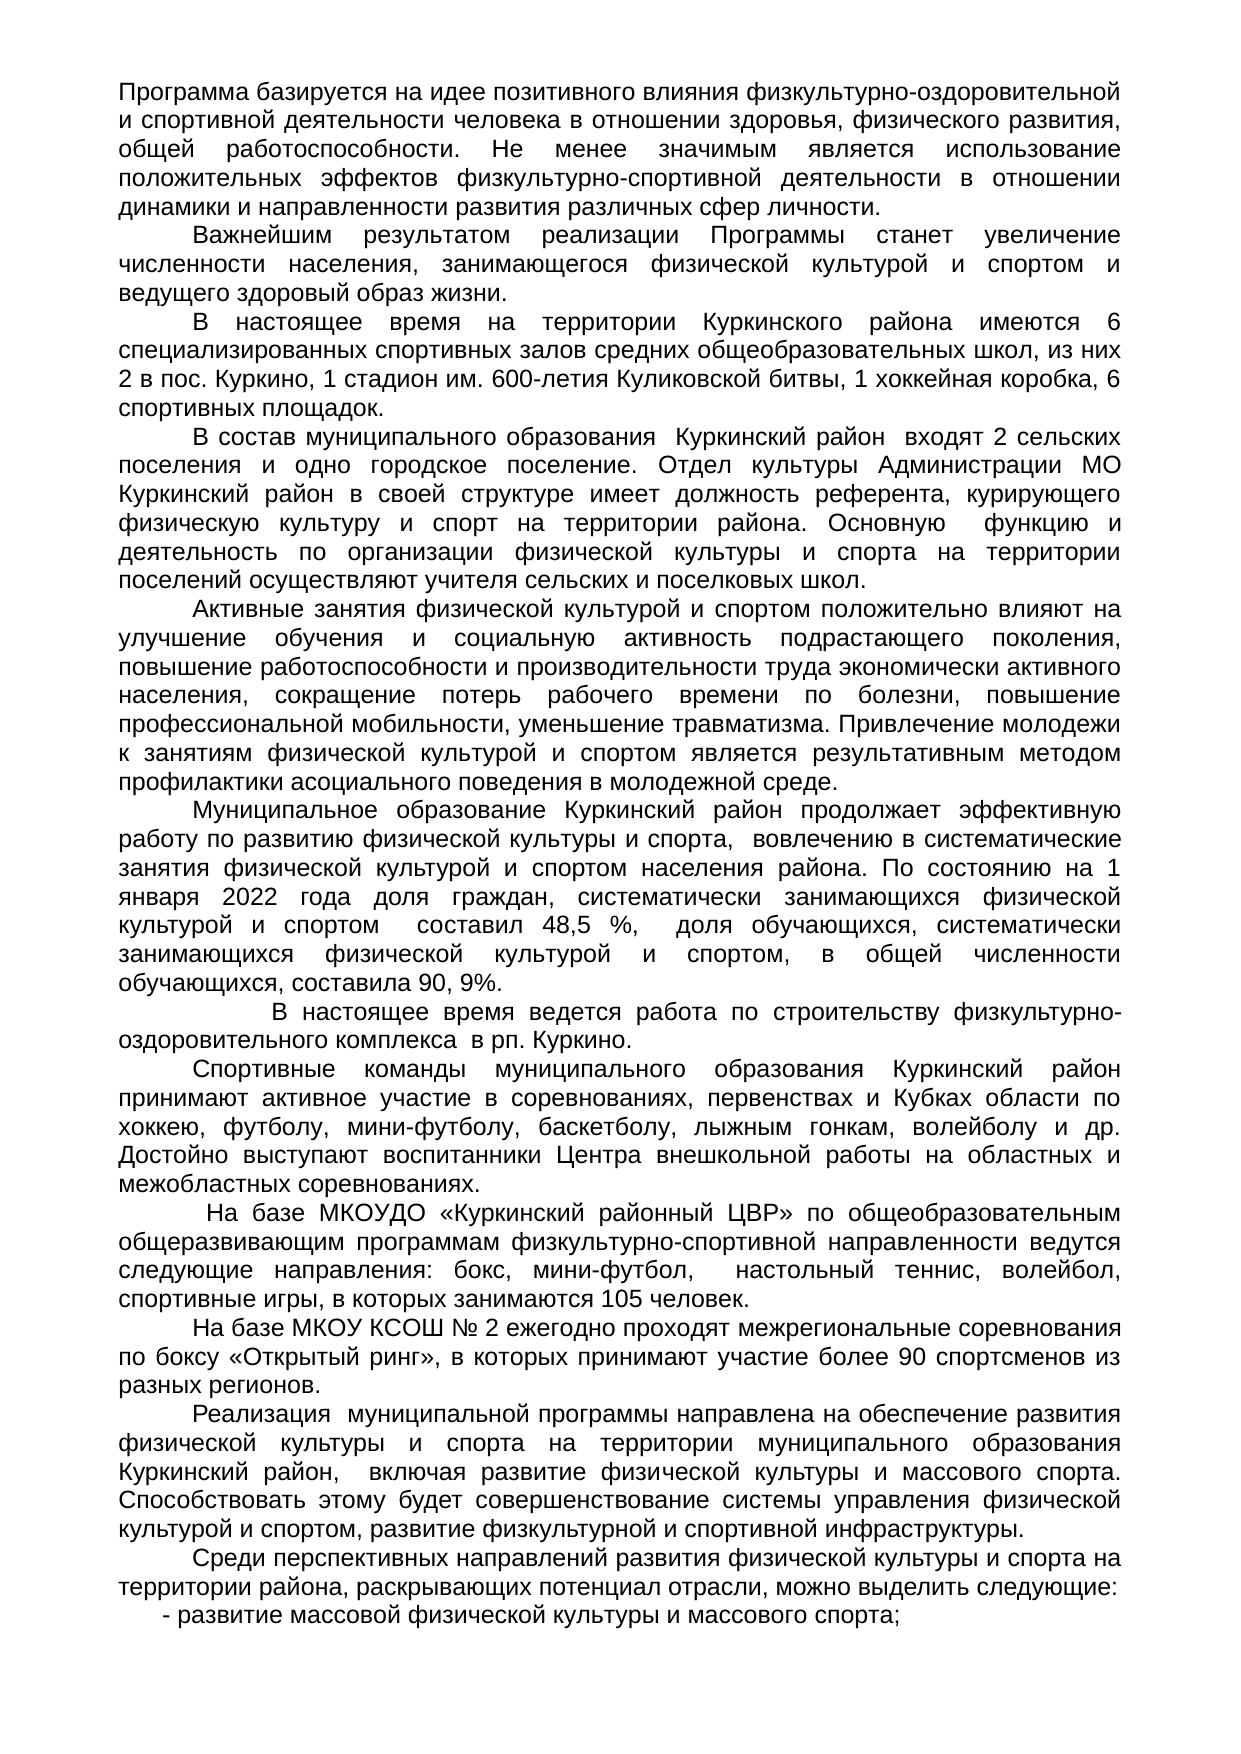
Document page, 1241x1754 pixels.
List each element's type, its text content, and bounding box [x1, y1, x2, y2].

text Муниципальное образование Куркинский район продолжает эффективную работу по развитию физической культуры и спорта, вовлечению в систематические занятия физической культурой и спортом населения района. По состоянию на 1 января 2022 года доля граждан, систематически занимающихся физической культурой и спортом составил 48,5 %, доля обучающихся, систематически занимающихся физической культурой и спортом, в общей численности обучающихся, составила 90, 9%. [118, 796, 1122, 997]
text На базе МКОУДО «Куркинский районный ЦВР» по общеобразовательным общеразвивающим программам физкультурно-спортивной направленности ведутся следующие направления: бокс, мини-футбол, настольный теннис, волейбол, спортивные игры, в которых занимаются 105 человек. [118, 1198, 1122, 1313]
text Спортивные команды муниципального образования Куркинский район принимают активное участие в соревнованиях, первенствах и Кубках области по хоккею, футболу, мини-футболу, баскетболу, лыжным гонкам, волейболу и др. Достойно выступают воспитанники Центра внешкольной работы на областных и межобластных соревнованиях. [118, 1054, 1122, 1198]
text Реализация муниципальной программы направлена на обеспечение развития физической культуры и спорта на территории муниципального образования Куркинский район, включая развитие физической культуры и массового спорта. Способствовать этому будет совершенствование системы управления физической культурой и спортом, развитие физкультурной и спортивной инфраструктуры. [118, 1399, 1122, 1543]
text На базе МКОУ КСОШ № 2 ежегодно проходят межрегиональные соревнования по боксу «Открытый ринг», в которых принимают участие более 90 спортсменов из разных регионов. [118, 1313, 1122, 1399]
text В состав муниципального образования Куркинский район входят 2 сельских поселения и одно городское поселение. Отдел культуры Администрации МО Куркинский район в своей структуре имеет должность референта, курирующего физическую культуру и спорт на территории района. Основную функцию и деятельность по организации физической культуры и спорта на территории поселений осуществляют учителя сельских и поселковых школ. [118, 422, 1122, 594]
text Важнейшим результатом реализации Программы станет увеличение численности населения, занимающегося физической культурой и спортом и ведущего здоровый образ жизни. [118, 221, 1122, 307]
text - развитие массовой физической культуры и массового спорта; [162, 1601, 1122, 1629]
text Среди перспективных направлений развития физической культуры и спорта на территории района, раскрывающих потенциал отрасли, можно выделить следующие: [118, 1543, 1122, 1601]
text В настоящее время ведется работа по строительству физкультурно-оздоровительного комплекса в рп. Куркино. [118, 997, 1122, 1054]
text В настоящее время на территории Куркинского района имеются 6 специализированных спортивных залов средних общеобразовательных школ, из них 2 в пос. Куркино, 1 стадион им. 600-летия Куликовской битвы, 1 хоккейная коробка, 6 спортивных площадок. [118, 307, 1122, 422]
text Активные занятия физической культурой и спортом положительно влияют на улучшение обучения и социальную активность подрастающего поколения, повышение работоспособности и производительности труда экономически активного населения, сокращение потерь рабочего времени по болезни, повышение профессиональной мобильности, уменьшение травматизма. Привлечение молодежи к занятиям физической культурой и спортом является результативным методом профилактики асоциального поведения в молодежной среде. [118, 594, 1122, 796]
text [118, 77, 1122, 221]
